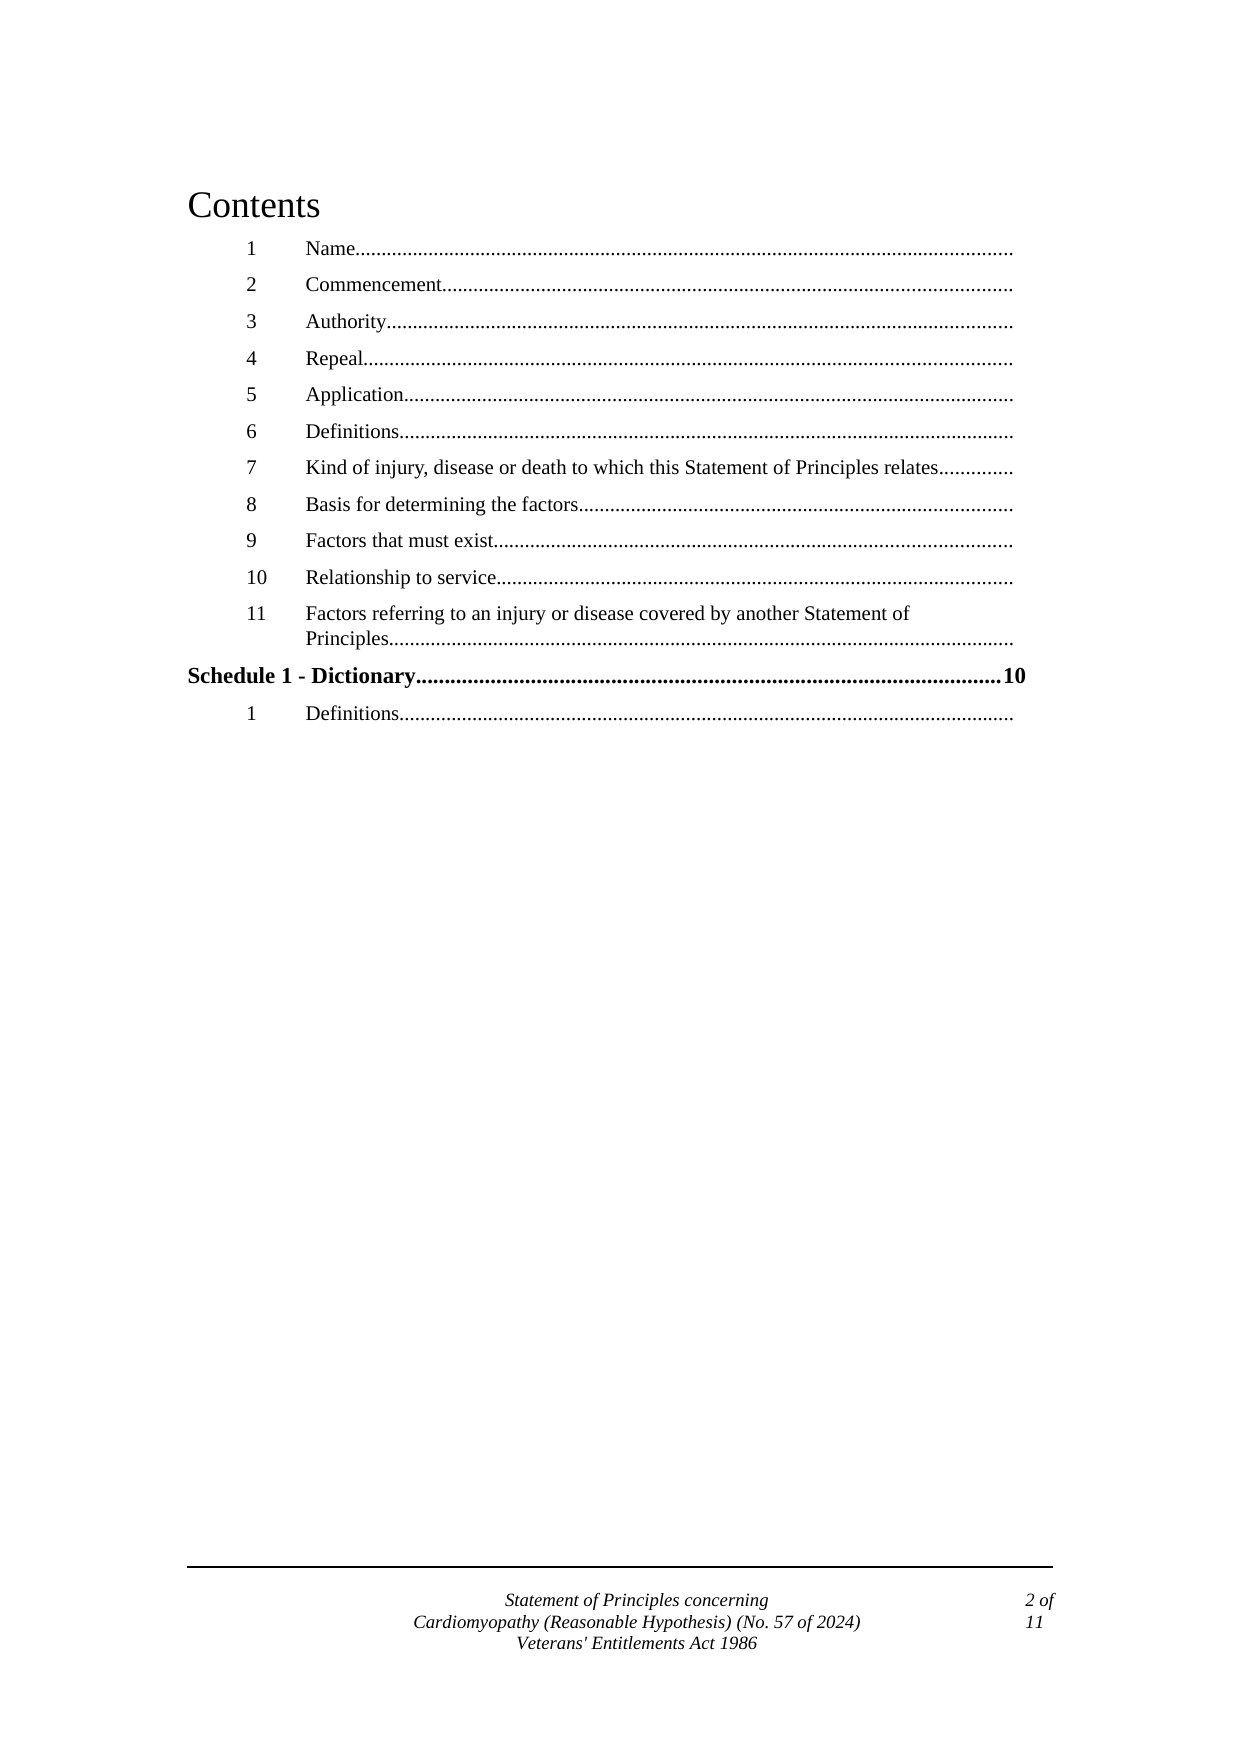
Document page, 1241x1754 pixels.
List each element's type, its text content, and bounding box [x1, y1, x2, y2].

text 6 Definitions 3 [246, 418, 994, 443]
text 8 Basis for determining the factors 4 [246, 492, 994, 516]
text 3 Authority 3 [246, 309, 994, 333]
text 1 Definitions 10 [246, 701, 994, 725]
text 10 Relationship to service 8 [246, 565, 994, 589]
text Schedule 1 - Dictionary 10 [187, 662, 1053, 688]
text Contents [187, 192, 1053, 223]
text 7 Kind of injury, disease or death to which this Statement of Principles relates 3 [246, 455, 994, 479]
text 9 Factors that must exist 4 [246, 528, 994, 552]
text 4 Repeal 3 [246, 345, 994, 369]
text 5 Application 3 [246, 382, 994, 406]
text 1 Name 3 [246, 236, 994, 260]
text 2 Commencement 3 [246, 272, 994, 296]
text 11 Factors referring to an injury or disease covered by another Statement of Principles 8 [246, 601, 994, 649]
